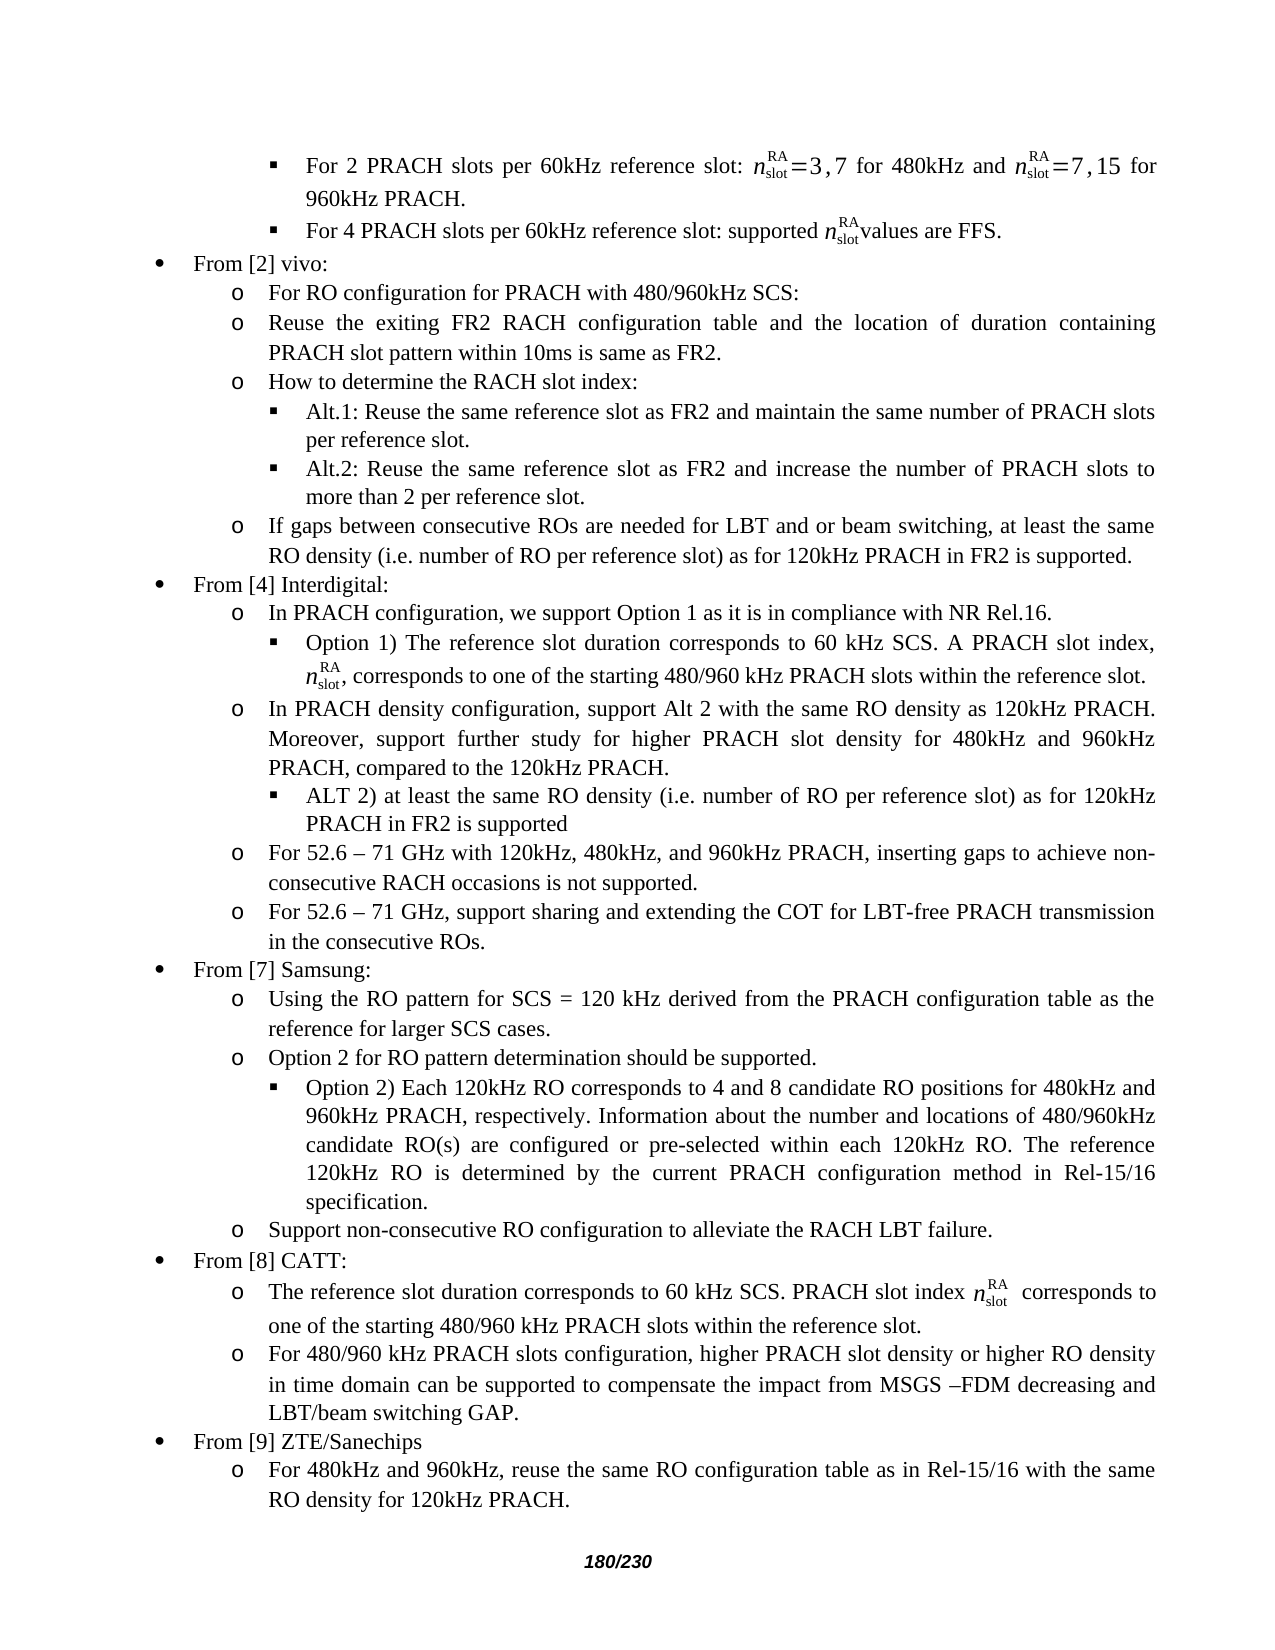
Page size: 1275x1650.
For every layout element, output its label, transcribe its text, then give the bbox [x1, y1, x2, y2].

list Option 2 for RO pattern determination should be supported. [231, 1044, 1157, 1072]
list The reference slot duration corresponds to 60 kHz SCS. PRACH slot index corresponds to one of the starting 480/960 kHz PRACH slots within the reference slot. [231, 1275, 1157, 1338]
list For 2 PRACH slots per 60kHz reference slot: for 480kHz and for 960kHz PRACH. [268, 148, 1157, 211]
list Option 1) The reference slot duration corresponds to 60 kHz SCS. A PRACH slot index, , corresponds to one of the starting 480/960 kHz PRACH slots within the reference slot. [268, 629, 1157, 693]
list Option 2) Each 120kHz RO corresponds to 4 and 8 candidate RO positions for 480kHz and 960kHz PRACH, respectively. Information about the number and locations of 480/960kHz candidate RO(s) are configured or pre-selected within each 120kHz RO. The reference 120kHz RO is determined by the current PRACH configuration method in Rel-15/16 specification. [268, 1074, 1157, 1214]
list For 480/960 kHz PRACH slots configuration, higher PRACH slot density or higher RO density in time domain can be supported to compensate the impact from MSGS –FDM decreasing and LBT/beam switching GAP. [231, 1341, 1157, 1426]
list In PRACH density configuration, support Alt 2 with the same RO density as 120kHz PRACH. Moreover, support further study for higher PRACH slot density for 480kHz and 960kHz PRACH, compared to the 120kHz PRACH. [231, 695, 1157, 780]
list From [8] CATT: [156, 1247, 1157, 1273]
list Alt.1: Reuse the same reference slot as FR2 and maintain the same number of PRACH slots per reference slot. [268, 398, 1157, 453]
list If gaps between consecutive ROs are needed for LBT and or beam switching, at least the same RO density (i.e. number of RO per reference slot) as for 120kHz PRACH in FR2 is supported. [231, 512, 1157, 568]
list Alt.2: Reuse the same reference slot as FR2 and increase the number of PRACH slots to more than 2 per reference slot. [268, 455, 1157, 510]
list For RO configuration for PRACH with 480/960kHz SCS: [231, 278, 1157, 307]
list Support non-consecutive RO configuration to alleviate the RACH LBT failure. [231, 1216, 1157, 1244]
list How to determine the RACH slot index: [231, 368, 1157, 396]
list From [4] Interdigital: [156, 571, 1157, 597]
list For 52.6 – 71 GHz, support sharing and extending the COT for LBT-free PRACH transmission in the consecutive ROs. [231, 898, 1157, 954]
list From [7] Samsung: [156, 956, 1157, 983]
list ALT 2) at least the same RO density (i.e. number of RO per reference slot) as for 120kHz PRACH in FR2 is supported [268, 782, 1157, 837]
list For 4 PRACH slots per 60kHz reference slot: supported values are FFS. [268, 213, 1157, 248]
list In PRACH configuration, we support Option 1 as it is in compliance with NR Rel.16. [231, 599, 1157, 627]
list Reuse the exiting FR2 RACH configuration table and the location of duration containing PRACH slot pattern within 10ms is same as FR2. [231, 309, 1157, 366]
list From [9] ZTE/Sanechips [156, 1428, 1157, 1454]
list For 480kHz and 960kHz, reuse the same RO configuration table as in Rel-15/16 with the same RO density for 120kHz PRACH. [231, 1456, 1157, 1513]
list Using the RO pattern for SCS = 120 kHz derived from the PRACH configuration table as the reference for larger SCS cases. [231, 985, 1157, 1042]
list For 52.6 – 71 GHz with 120kHz, 480kHz, and 960kHz PRACH, inserting gaps to achieve non-consecutive RACH occasions is not supported. [231, 839, 1157, 896]
list From [2] vivo: [156, 250, 1157, 276]
